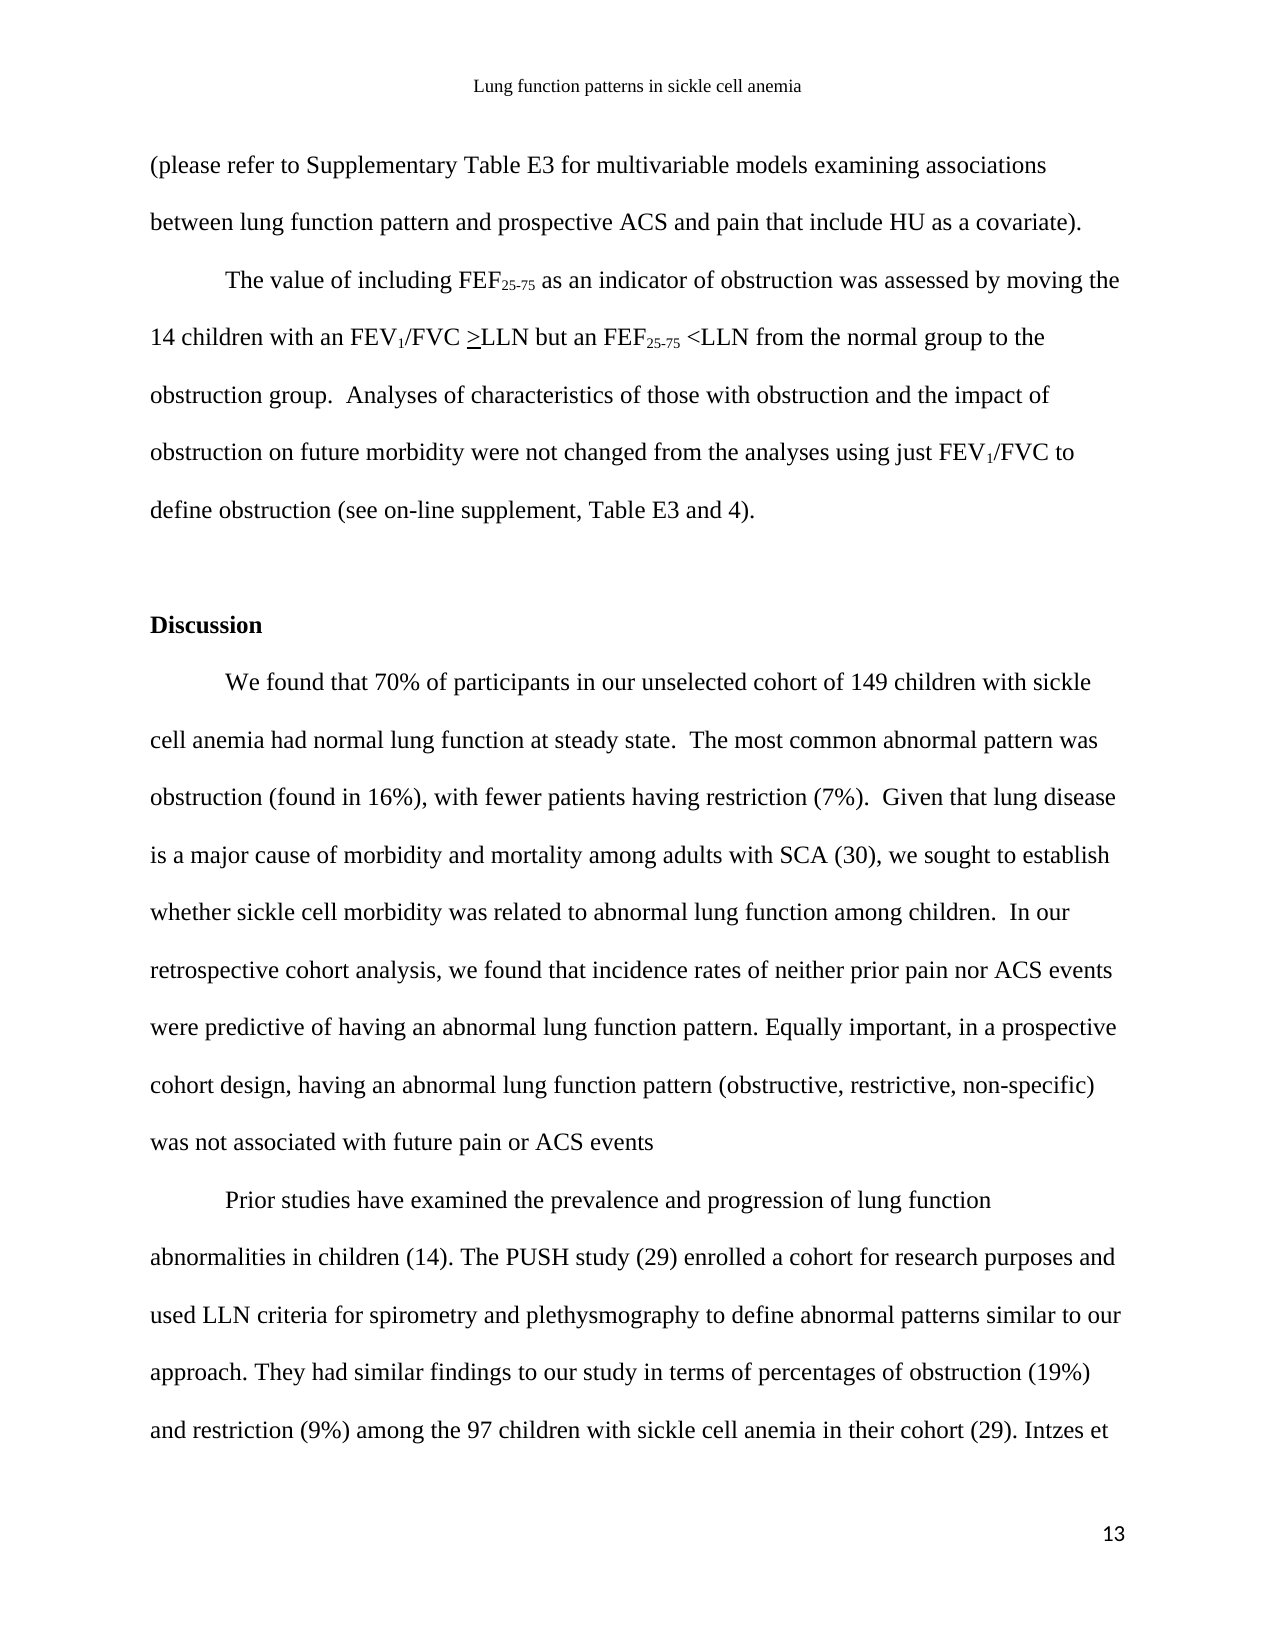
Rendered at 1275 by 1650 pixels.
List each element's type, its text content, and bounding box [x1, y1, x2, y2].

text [150, 1185, 1125, 1444]
text We found that 70% of participants in our unselected cohort of 149 children with sickle cell anemia had normal lung function at steady state. The most common abnormal pattern was obstruction (found in 16%), with fewer patients having restriction (7%). Given that lung disease is a major cause of morbidity and mortality among adults with SCA (30), we sought to establish whether sickle cell morbidity was related to abnormal lung function among children. In our retrospective cohort analysis, we found that incidence rates of neither prior pain nor ACS events were predictive of having an abnormal lung function pattern. Equally important, in a prospective cohort design, having an abnormal lung function pattern (obstructive, restrictive, non-specific) was not associated with future pain or ACS events [150, 667, 1125, 1156]
text Discussion [150, 610, 1125, 639]
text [150, 150, 1125, 236]
text The value of including FEF25-75 as an indicator of obstruction was assessed by moving the 14 children with an FEV1/FVC >LLN but an FEF25-75 <LLN from the normal group to the obstruction group. Analyses of characteristics of those with obstruction and the impact of obstruction on future morbidity were not changed from the analyses using just FEV1/FVC to define obstruction (see on-line supplement, Table E3 and 4). [150, 265, 1125, 524]
